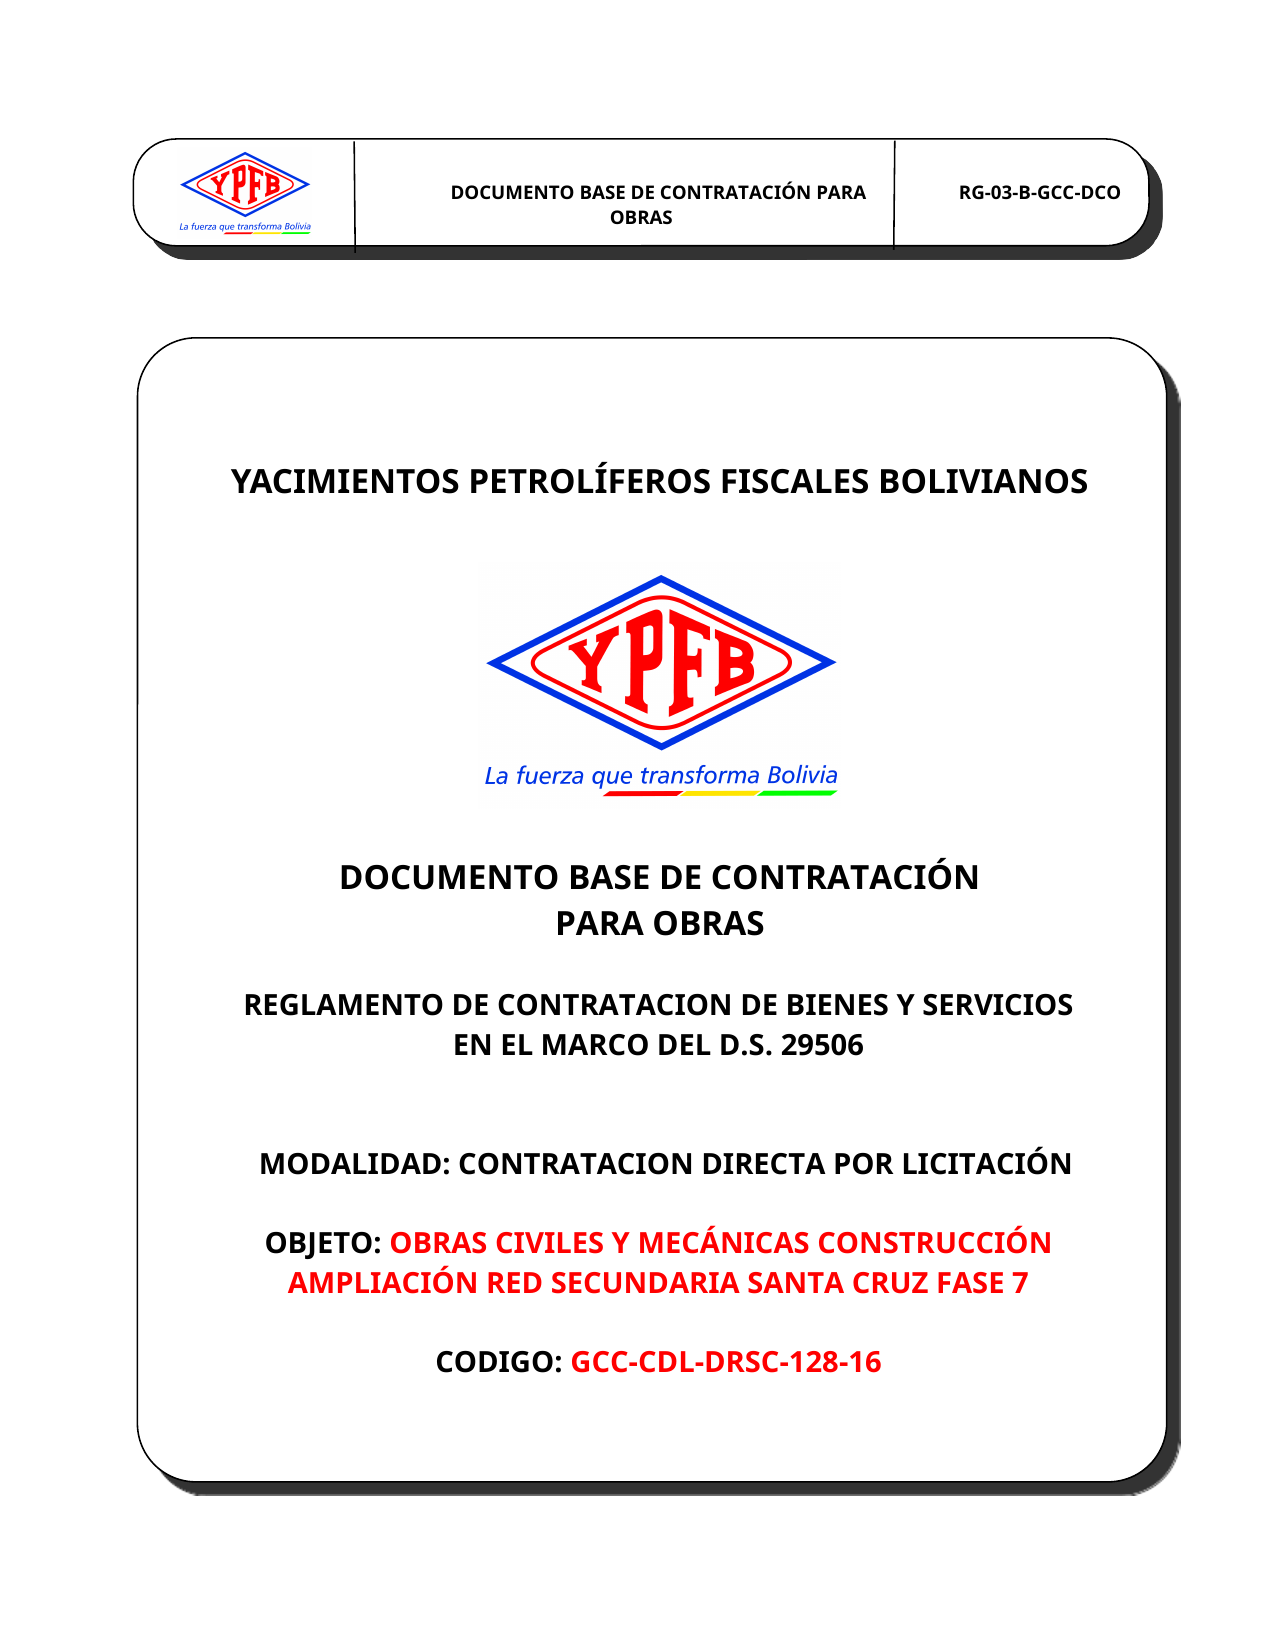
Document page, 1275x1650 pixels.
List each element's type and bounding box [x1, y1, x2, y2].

picture [177, 147, 312, 239]
picture [478, 562, 841, 809]
